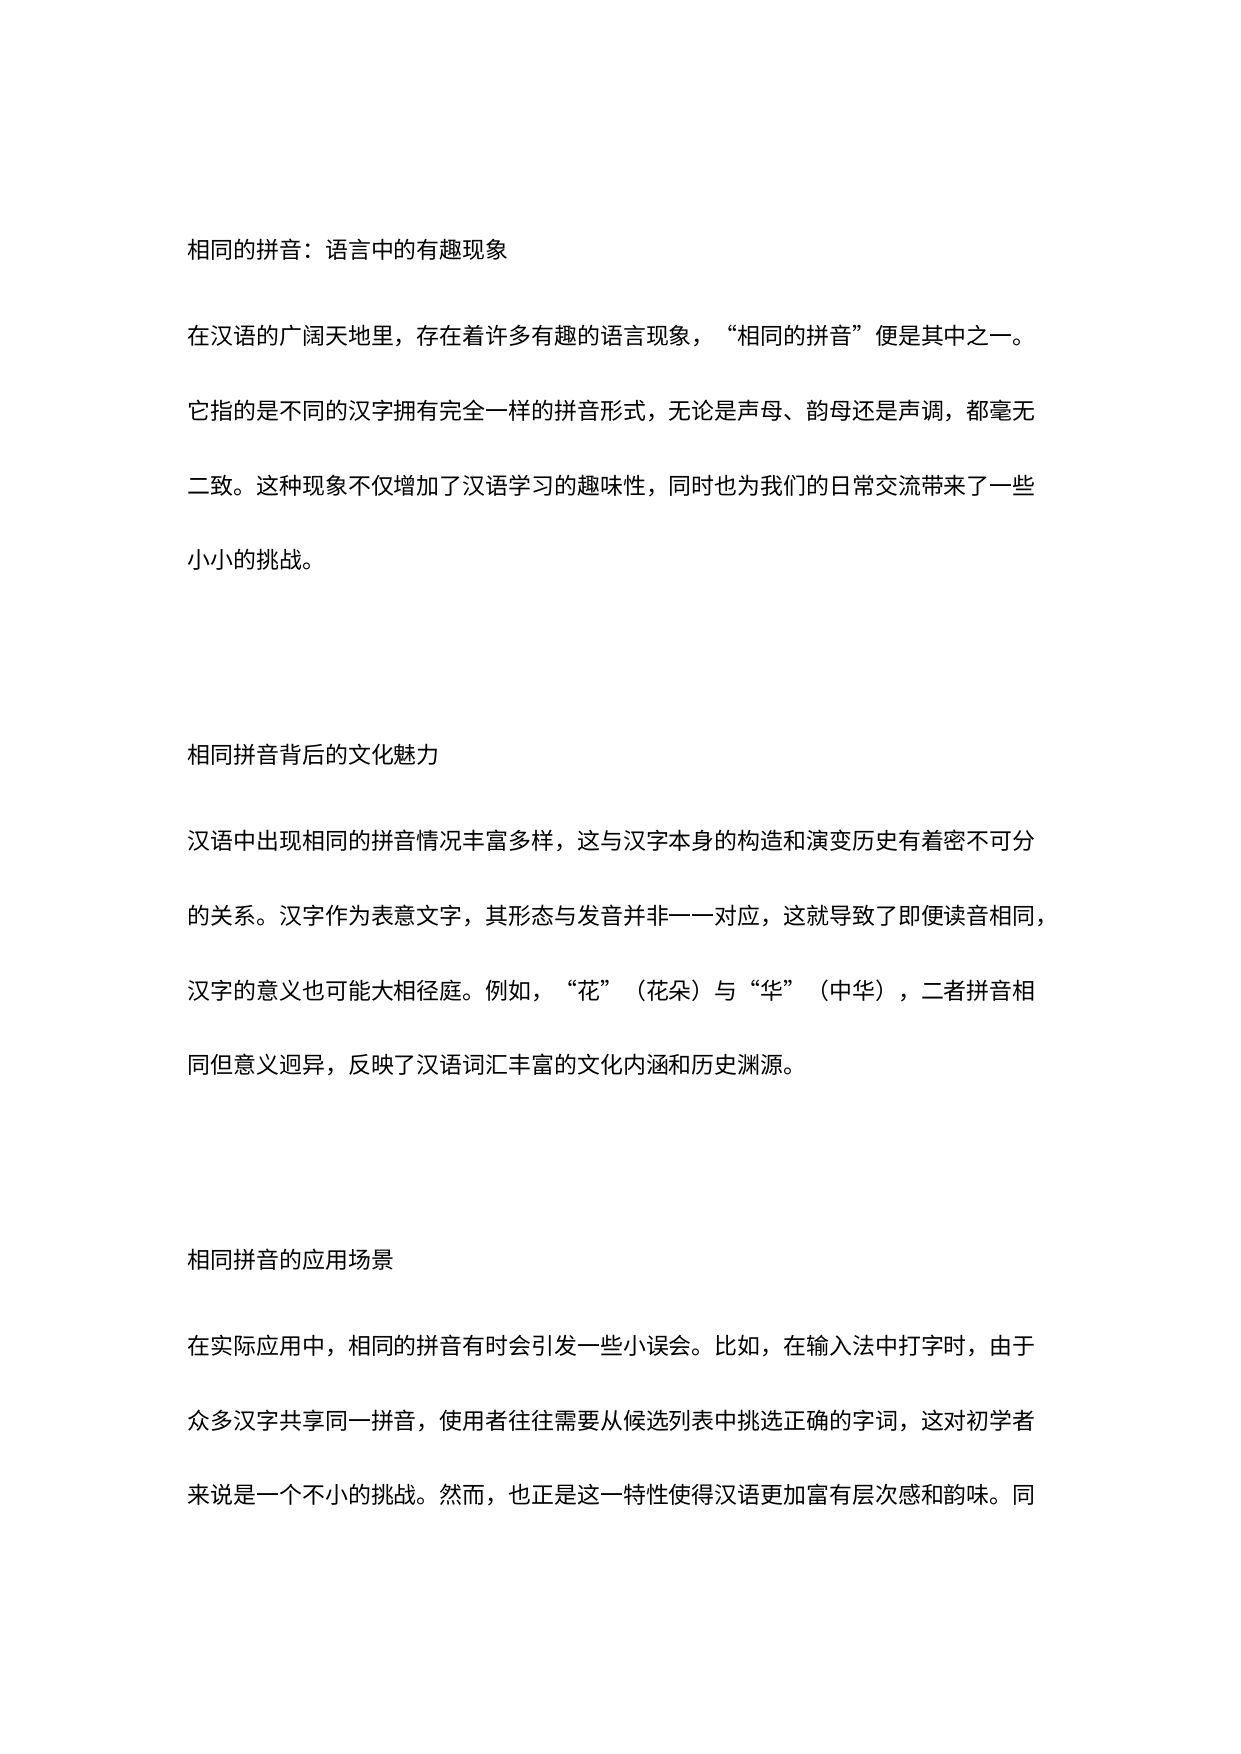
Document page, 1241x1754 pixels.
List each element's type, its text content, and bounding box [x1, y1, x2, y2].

text 相同拼音的应用场景 [187, 1226, 1053, 1291]
text 在汉语的广阔天地里，存在着许多有趣的语言现象，“相同的拼音”便是其中之一。它指的是不同的汉字拥有完全一样的拼音形式，无论是声母、韵母还是声调，都毫无二致。这种现象不仅增加了汉语学习的趣味性，同时也为我们的日常交流带来了一些小小的挑战。 [187, 302, 1053, 591]
text 相同的拼音：语言中的有趣现象 [187, 216, 1053, 281]
text 汉语中出现相同的拼音情况丰富多样，这与汉字本身的构造和演变历史有着密不可分的关系。汉字作为表意文字，其形态与发音并非一一对应，这就导致了即便读音相同，汉字的意义也可能大相径庭。例如，“花”（花朵）与“华”（中华），二者拼音相同但意义迥异，反映了汉语词汇丰富的文化内涵和历史渊源。 [187, 807, 1053, 1096]
text 相同拼音背后的文化魅力 [187, 721, 1053, 786]
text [187, 1312, 1053, 1527]
